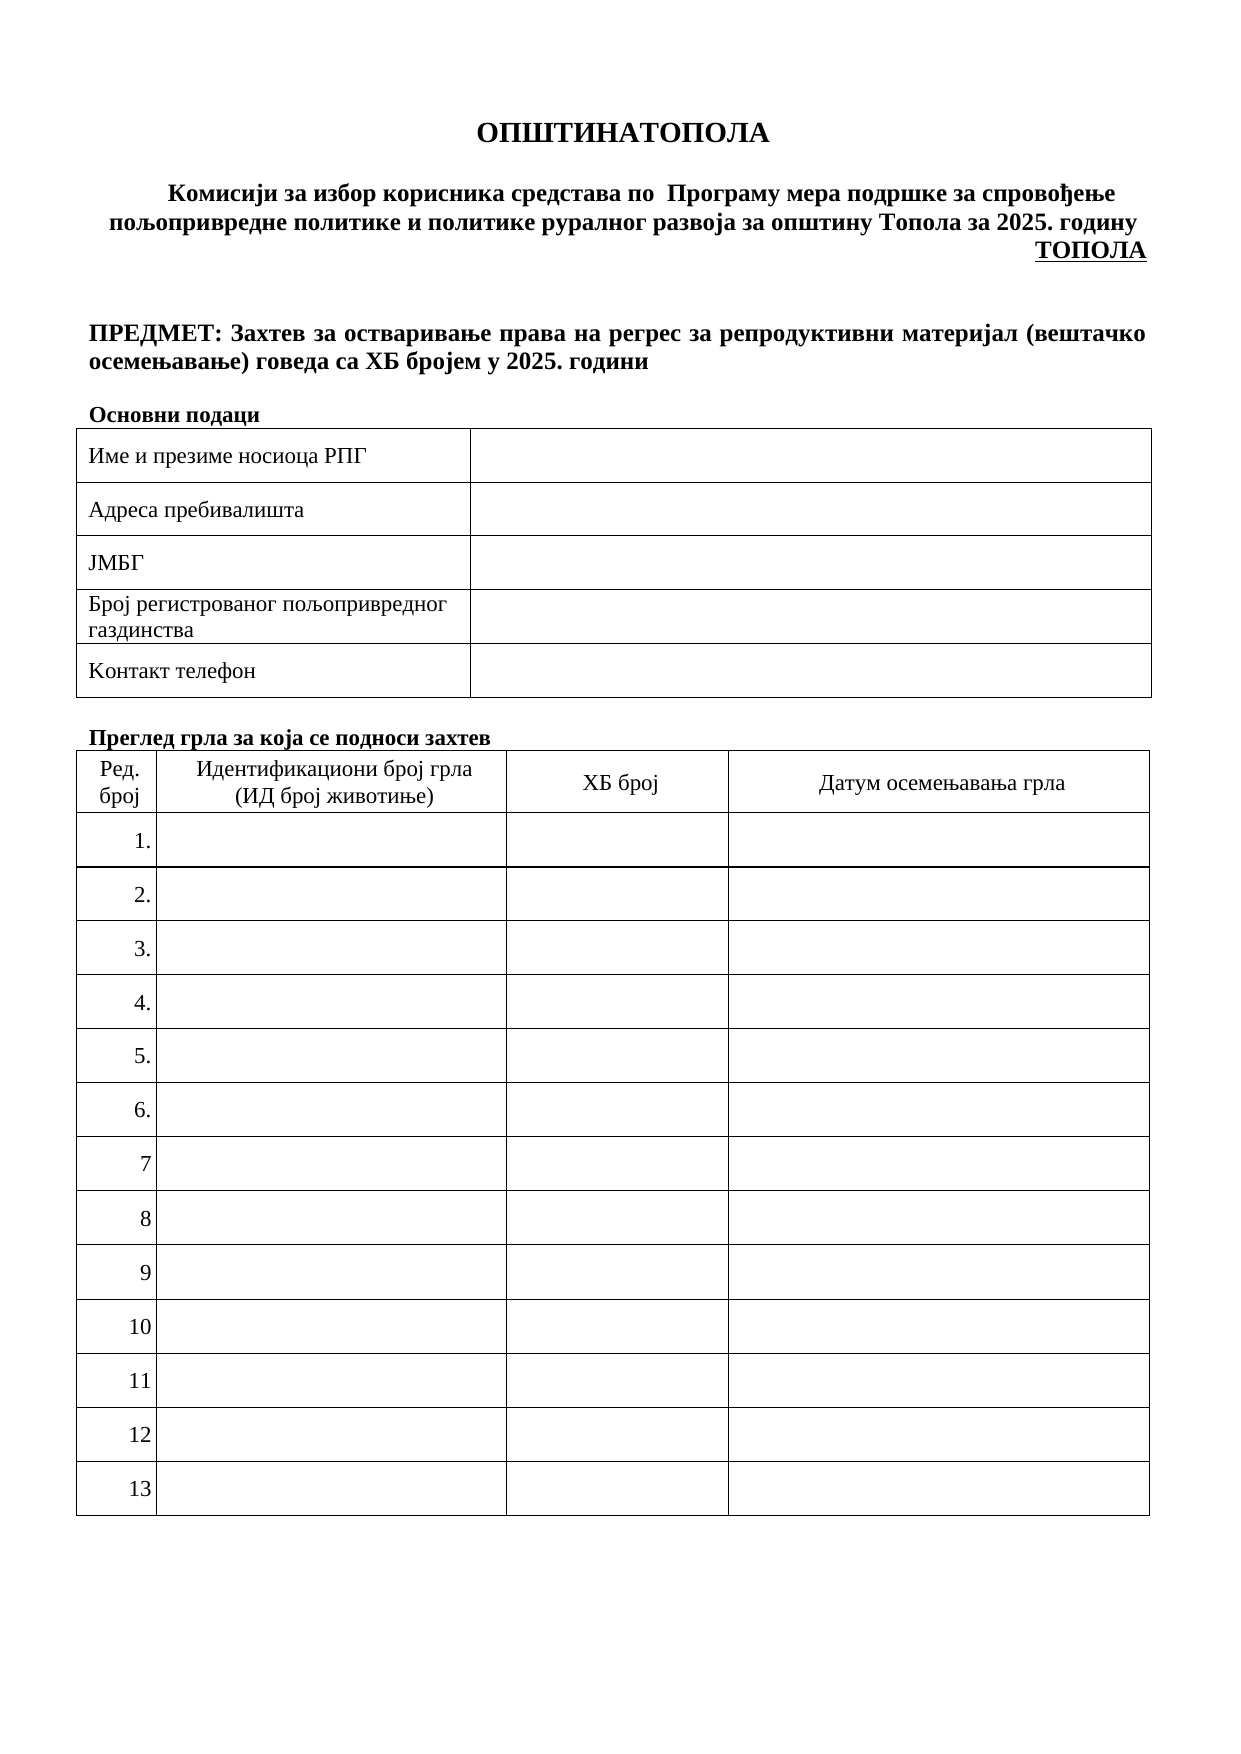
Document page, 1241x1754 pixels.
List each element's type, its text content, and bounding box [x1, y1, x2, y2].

table_cell [157, 921, 506, 974]
table_cell 12 [77, 1408, 156, 1461]
table_cell [729, 1300, 1149, 1353]
table_cell [729, 1245, 1149, 1298]
table_cell [157, 868, 506, 920]
table_cell 6. [77, 1083, 156, 1136]
table_cell 9 [77, 1245, 156, 1298]
table_cell [157, 1408, 506, 1461]
table_cell [507, 1300, 728, 1353]
text ПРЕДМЕТ: Захтев за остваривање права на регрес за репродуктивни материјал (вештачко осемењавање) говеда са ХБ бројем у 2025. години [89, 318, 1146, 375]
table_cell [507, 921, 728, 974]
table_header [471, 429, 1151, 482]
table_cell [157, 1137, 506, 1190]
table_cell [157, 1354, 506, 1407]
table_cell [507, 868, 728, 920]
table_cell [157, 1083, 506, 1136]
table_cell [507, 975, 728, 1028]
table_cell [729, 975, 1149, 1028]
table_cell [157, 1245, 506, 1298]
text Преглед грла за која се подноси захтев [89, 724, 1157, 750]
table_header Ред. брoj [77, 751, 156, 812]
table_cell [471, 590, 1151, 643]
table_cell [729, 921, 1149, 974]
table_header Датум осемењавања грла [729, 751, 1149, 812]
table_cell [157, 813, 506, 866]
text Комисији за избор корисника средстава по Програму мера подршке за спровођење пољопривредне политике и политике руралног развоја за општину Топола за 2025. годину [89, 178, 1157, 236]
table_cell 4. [77, 975, 156, 1028]
table_header ХБ број [507, 751, 728, 812]
table_cell [507, 1408, 728, 1461]
table_cell ЈМБГ [77, 536, 470, 589]
table_cell [507, 1462, 728, 1515]
table_cell 2. [77, 868, 156, 920]
table_cell [157, 1191, 506, 1244]
table_cell [729, 1083, 1149, 1136]
table_cell Број регистрованог пољопривредног газдинства [77, 590, 470, 643]
table_cell [729, 1462, 1149, 1515]
table_cell [507, 1137, 728, 1190]
table_cell [729, 868, 1149, 920]
table_cell [729, 1354, 1149, 1407]
table_cell [157, 975, 506, 1028]
table_cell [471, 483, 1151, 535]
table_cell 11 [77, 1354, 156, 1407]
table_cell Адреса пребивалишта [77, 483, 470, 535]
table_cell 1. [77, 813, 156, 866]
table_cell [729, 1408, 1149, 1461]
table_cell [729, 813, 1149, 866]
text Основни подаци [89, 401, 1157, 428]
table_header Идентификациони број грла (ИД број животиње) [157, 751, 506, 812]
table_cell 13 [77, 1462, 156, 1515]
table_cell [507, 1354, 728, 1407]
table_cell [507, 1029, 728, 1082]
table_cell [507, 1245, 728, 1298]
table_cell 7 [77, 1137, 156, 1190]
table_cell [507, 1191, 728, 1244]
table_cell [507, 813, 728, 866]
table_cell [471, 644, 1151, 697]
text ОПШТИНАТОПОЛА [89, 115, 1157, 149]
table_cell [507, 1083, 728, 1136]
table_cell 10 [77, 1300, 156, 1353]
table_cell [471, 536, 1151, 589]
table_cell [157, 1462, 506, 1515]
table_cell [729, 1191, 1149, 1244]
table_cell [729, 1029, 1149, 1082]
table_header Име и презиме носиоца РПГ [77, 429, 470, 482]
table_cell [157, 1300, 506, 1353]
table_cell 3. [77, 921, 156, 974]
table_cell [729, 1137, 1149, 1190]
table_cell 8 [77, 1191, 156, 1244]
text ТОПОЛА [89, 236, 1146, 264]
table_cell 5. [77, 1029, 156, 1082]
table_cell [157, 1029, 506, 1082]
table_cell Kонтакт телефон [77, 644, 470, 697]
